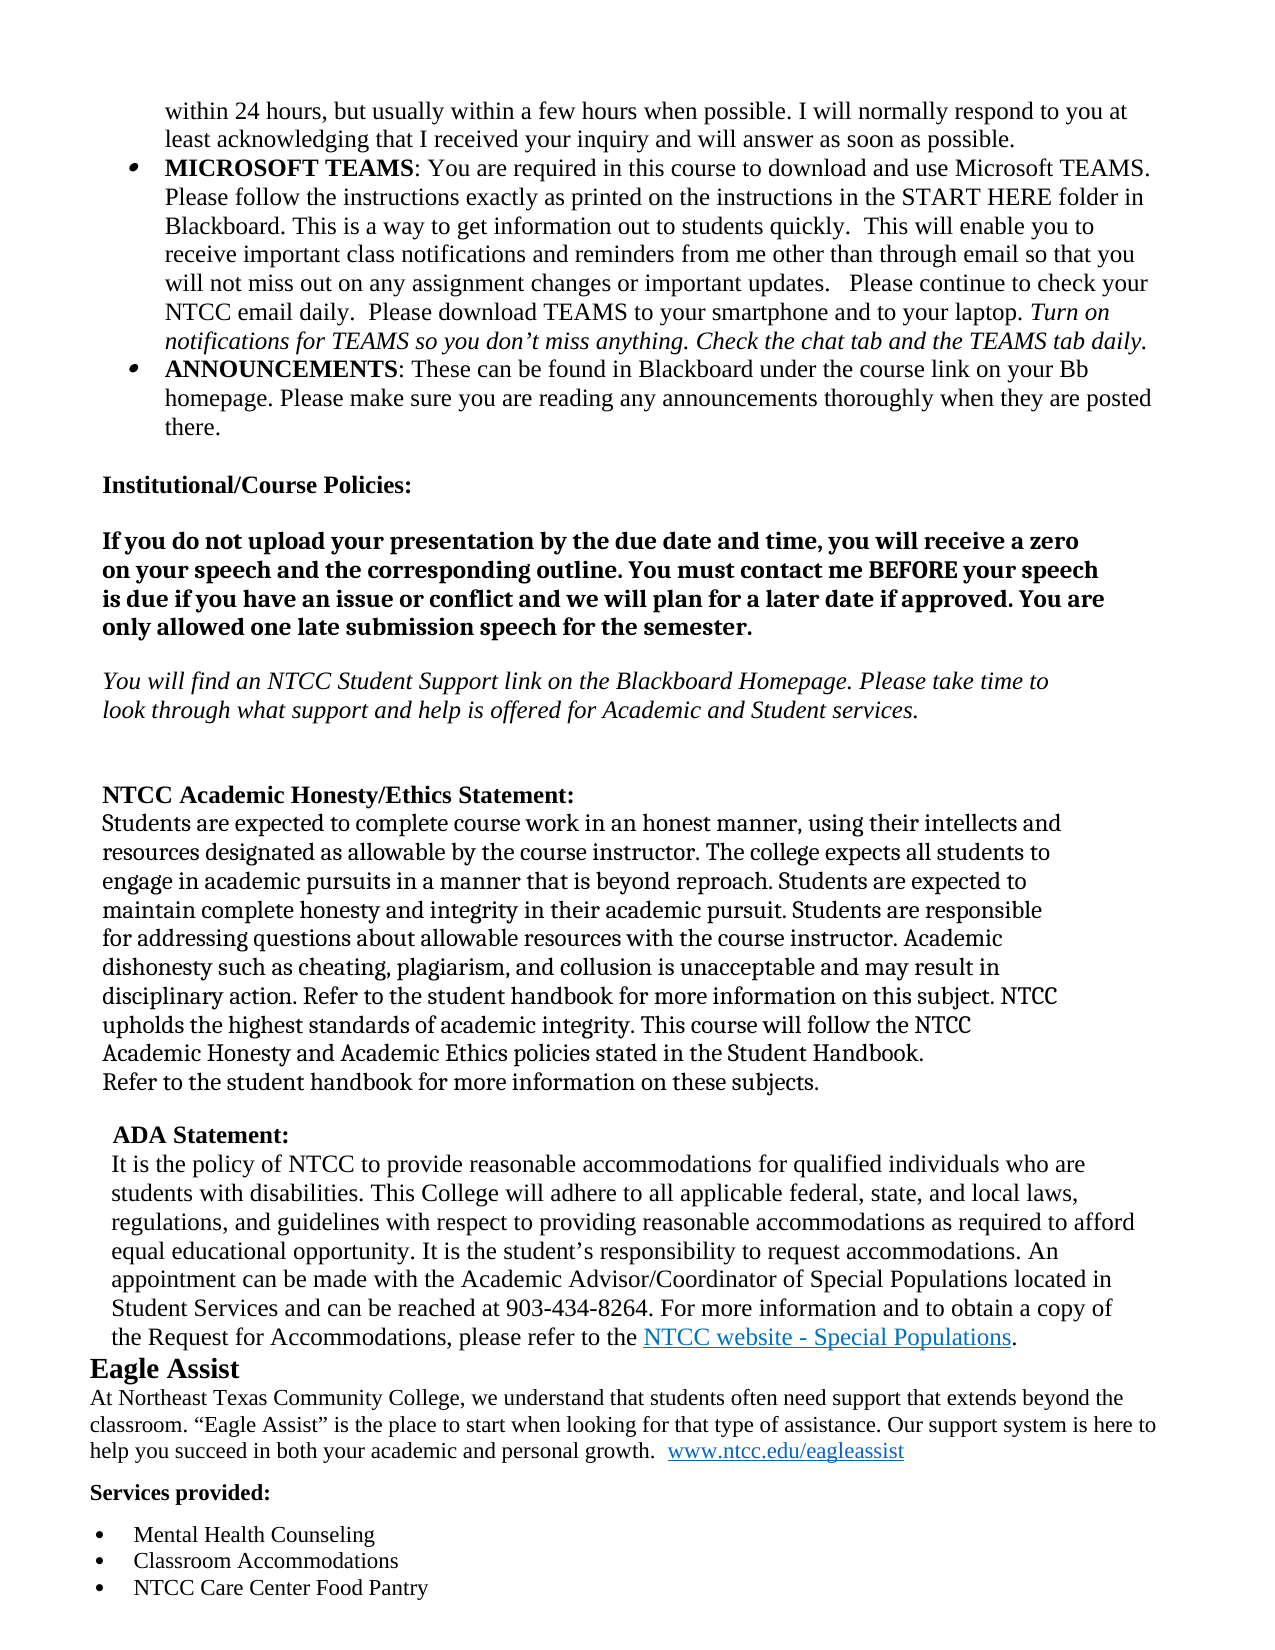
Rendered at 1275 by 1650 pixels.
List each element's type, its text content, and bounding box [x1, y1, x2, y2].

list NTCC Care Center Food Pantry [96, 1574, 1158, 1600]
text NTCC Academic Honesty/Ethics Statement: [102, 781, 1158, 809]
text At Northeast Texas Community College, we understand that students often need support that extends beyond the classroom. “Eagle Assist” is the place to start when looking for that type of assistance. Our support system is here to help you succeed in both your academic and personal growth. www.ntcc.edu/eagleassist [89, 1384, 1158, 1463]
text It is the policy of NTCC to provide reasonable accommodations for qualified individuals who are students with disabilities. This College will adhere to all applicable federal, state, and local laws, regulations, and guidelines with respect to providing reasonable accommodations as required to afford equal educational opportunity. It is the student’s responsibility to request accommodations. An appointment can be made with the Academic Advisor/Coordinator of Special Populations located in Student Services and can be reached at 903-434-8264. For more information and to obtain a copy of the Request for Accommodations, please refer to the NTCC website - Special Populations. [111, 1149, 1135, 1351]
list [127, 96, 1158, 153]
text Services provided: [89, 1479, 1158, 1505]
list Mental Health Counseling [96, 1521, 1158, 1547]
list ANNOUNCEMENTS: These can be found in Blackboard under the course link on your Bb homepage. Please make sure you are reading any announcements thoroughly when they are posted there. [127, 354, 1158, 441]
text Refer to the student handbook for more information on these subjects. [102, 1068, 1158, 1097]
text Students are expected to complete course work in an honest manner, using their intellects and resources designated as allowable by the course instructor. The college expects all students to engage in academic pursuits in a manner that is beyond reproach. Students are expected to maintain complete honesty and integrity in their academic pursuit. Students are responsible for addressing questions about allowable resources with the course instructor. Academic dishonesty such as cheating, plagiarism, and collusion is unacceptable and may result in disciplinary action. Refer to the student handbook for more information on this subject. NTCC upholds the highest standards of academic integrity. This course will follow the NTCC Academic Honesty and Academic Ethics policies stated in the Student Handbook. [102, 809, 1074, 1068]
subtitle Institutional/Course Policies: [102, 470, 1158, 498]
list Classroom Accommodations [96, 1547, 1158, 1574]
text You will find an NTCC Student Support link on the Blackboard Homepage. Please take time to look through what support and help is offered for Academic and Student services. [102, 666, 1054, 724]
text If you do not upload your presentation by the due date and time, you will receive a zero on your speech and the corresponding outline. You must contact me BEFORE your speech is due if you have an issue or conflict and we will plan for a later date if approved. You are only allowed one late submission speech for the semester. [102, 527, 1107, 642]
text Eagle Assist [89, 1351, 1158, 1384]
list MICROSOFT TEAMS: You are required in this course to download and use Microsoft TEAMS. Please follow the instructions exactly as printed on the instructions in the START HERE folder in Blackboard. This is a way to get information out to students quickly. This will enable you to receive important class notifications and reminders from me other than through email so that you will not miss out on any assignment changes or important updates. Please continue to check your NTCC email daily. Please download TEAMS to your smartphone and to your laptop. Turn on notifications for TEAMS so you don’t miss anything. Check the chat tab and the TEAMS tab daily. [127, 153, 1158, 354]
subtitle ADA Statement: [112, 1121, 1158, 1149]
